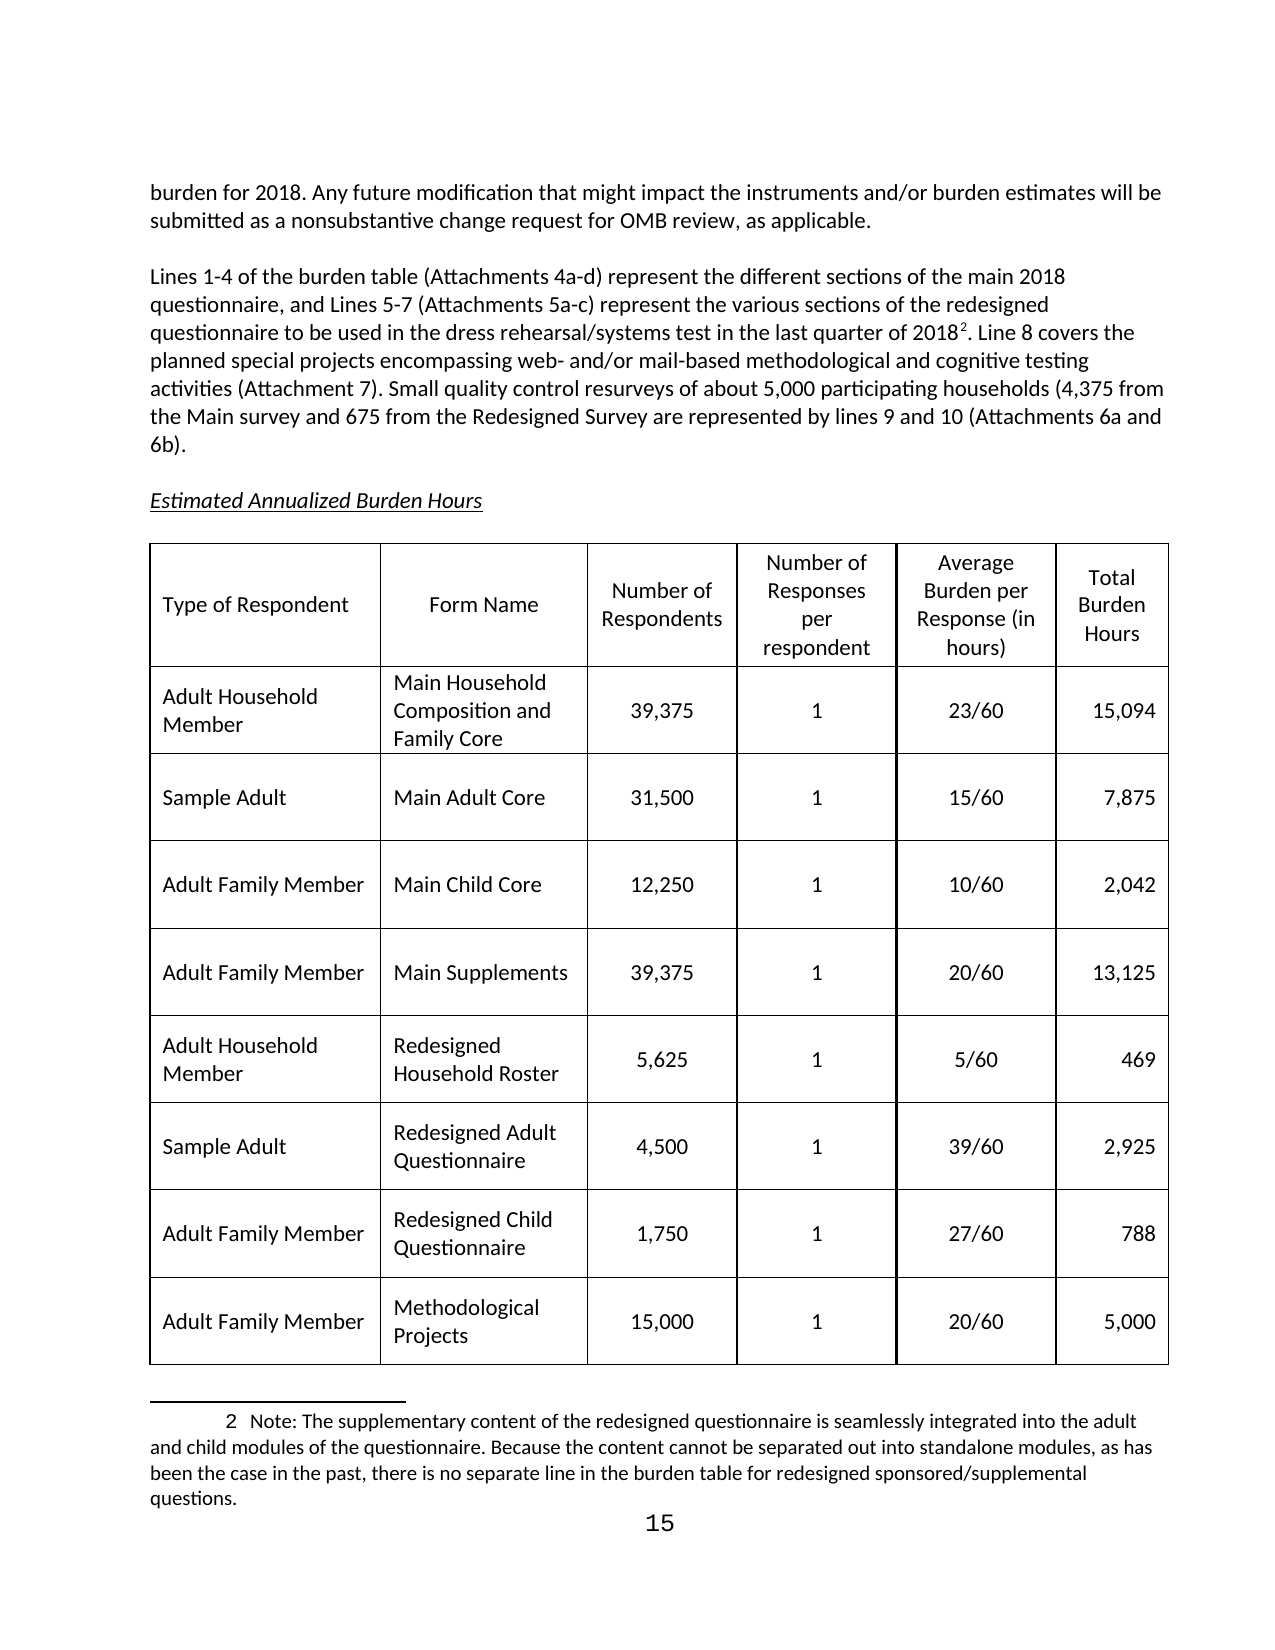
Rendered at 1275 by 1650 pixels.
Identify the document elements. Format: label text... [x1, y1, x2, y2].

table_cell Adult Family Member [151, 1190, 380, 1277]
table_cell Main Adult Core [381, 754, 587, 840]
table_cell Adult Household Member [151, 1016, 380, 1102]
table_cell Methodological Projects [381, 1278, 587, 1364]
table_cell Redesigned Household Roster [381, 1016, 587, 1102]
table_cell Adult Family Member [151, 1278, 380, 1364]
table_cell Sample Adult [151, 754, 380, 840]
table_cell 469 [1057, 1016, 1168, 1102]
text Estimated Annualized Burden Hours [150, 487, 1170, 514]
table_cell 4,500 [588, 1103, 736, 1189]
table_cell 2,925 [1057, 1103, 1168, 1189]
table_cell 5/60 [898, 1016, 1055, 1102]
table_cell 1,750 [588, 1190, 736, 1277]
table_header Form Name [381, 544, 587, 666]
table_cell 39,375 [588, 667, 736, 753]
table_cell 1 [738, 1103, 895, 1189]
table_cell 1 [738, 841, 895, 927]
text Lines 1-4 of the burden table (Attachments 4a-d) represent the different sections of the main 2018 questionnaire, and Lines 5-7 (Attachments 5a-c) represent the various sections of the redesigned questionnaire to be used in the dress rehearsal/systems test in the last quarter of 2018. Line 8 covers the planned special projects encompassing web- and/or mail-based methodological and cognitive testing activities (Attachment 7). Small quality control resurveys of about 5,000 participating households (4,375 from the Main survey and 675 from the Redesigned Survey are represented by lines 9 and 10 (Attachments 6a and 6b). [150, 262, 1170, 458]
table_cell 39,375 [588, 929, 736, 1015]
table_cell 1 [738, 1016, 895, 1102]
table_cell 10/60 [898, 841, 1055, 927]
table_header Type of Respondent [151, 544, 380, 666]
table_cell 12,250 [588, 841, 736, 927]
table_cell 39/60 [898, 1103, 1055, 1189]
table_cell 1 [738, 1278, 895, 1364]
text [150, 178, 1170, 234]
table_cell 1 [738, 754, 895, 840]
table_cell 27/60 [898, 1190, 1055, 1277]
table_cell Adult Household Member [151, 667, 380, 753]
table_cell 15,094 [1057, 667, 1168, 753]
table_cell Sample Adult [151, 1103, 380, 1189]
table_cell 23/60 [898, 667, 1055, 753]
table_header Total Burden Hours [1057, 544, 1168, 666]
table_header Number of Responses per respondent [738, 544, 895, 666]
table_cell 1 [738, 667, 895, 753]
table_cell Main Household Composition and Family Core [381, 667, 587, 753]
table_cell Redesigned Adult Questionnaire [381, 1103, 587, 1189]
table_cell 20/60 [898, 1278, 1055, 1364]
table_header Average Burden per Response (in hours) [898, 544, 1055, 666]
table_cell 5,625 [588, 1016, 736, 1102]
table_cell Redesigned Child Questionnaire [381, 1190, 587, 1277]
table_cell 1 [738, 929, 895, 1015]
table_cell Adult Family Member [151, 841, 380, 927]
table_cell Main Child Core [381, 841, 587, 927]
table_cell Main Supplements [381, 929, 587, 1015]
table_cell 13,125 [1057, 929, 1168, 1015]
table_cell 15,000 [588, 1278, 736, 1364]
table_cell 31,500 [588, 754, 736, 840]
table_cell 2,042 [1057, 841, 1168, 927]
table_cell 7,875 [1057, 754, 1168, 840]
table_cell 788 [1057, 1190, 1168, 1277]
table_cell 20/60 [898, 929, 1055, 1015]
table_header Number of Respondents [588, 544, 736, 666]
table_cell 1 [738, 1190, 895, 1277]
table_cell 15/60 [898, 754, 1055, 840]
table_cell 5,000 [1057, 1278, 1168, 1364]
table_cell Adult Family Member [151, 929, 380, 1015]
